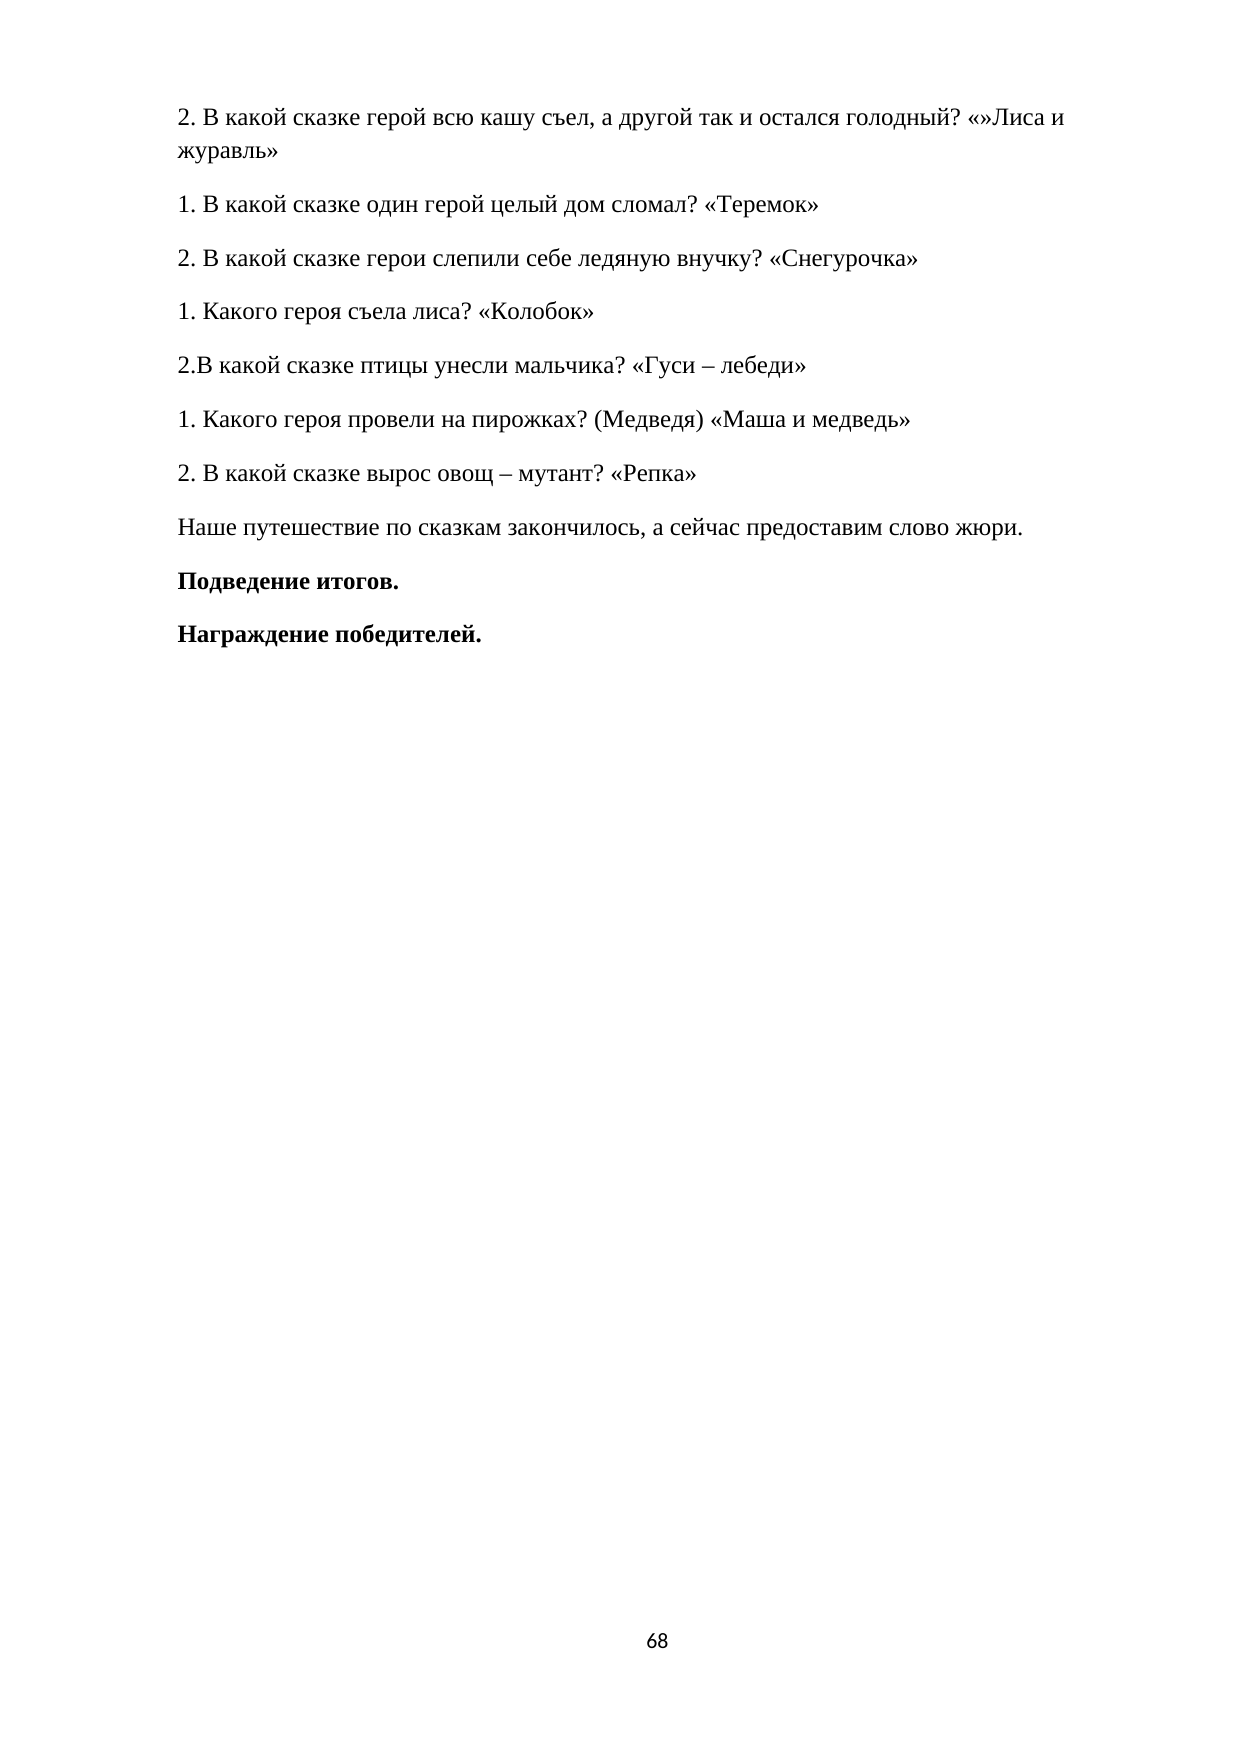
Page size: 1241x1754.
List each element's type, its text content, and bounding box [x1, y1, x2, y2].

text 1. В какой сказке один герой целый дом сломал? «Теремок» [177, 189, 1137, 217]
text 2.В какой сказке птицы унесли мальчика? «Гуси – лебеди» [177, 350, 1137, 379]
text 2. В какой сказке вырос овощ – мутант? «Репка» [177, 458, 1137, 487]
text 1. Какого героя съела лиса? «Колобок» [177, 296, 1137, 325]
text Награждение победителей. [177, 619, 1137, 648]
text Наше путешествие по сказкам закончилось, а сейчас предоставим слово жюри. [177, 512, 1137, 541]
text 2. В какой сказке герои слепили себе ледяную внучку? «Снегурочка» [177, 243, 1137, 271]
text 1. Какого героя провели на пирожках? (Медведя) «Маша и медведь» [177, 404, 1137, 433]
text Подведение итогов. [177, 566, 1137, 594]
text 2. В какой сказке герой всю кашу съел, а другой так и остался голодный? «»Лиса и журавль» [177, 102, 1137, 164]
